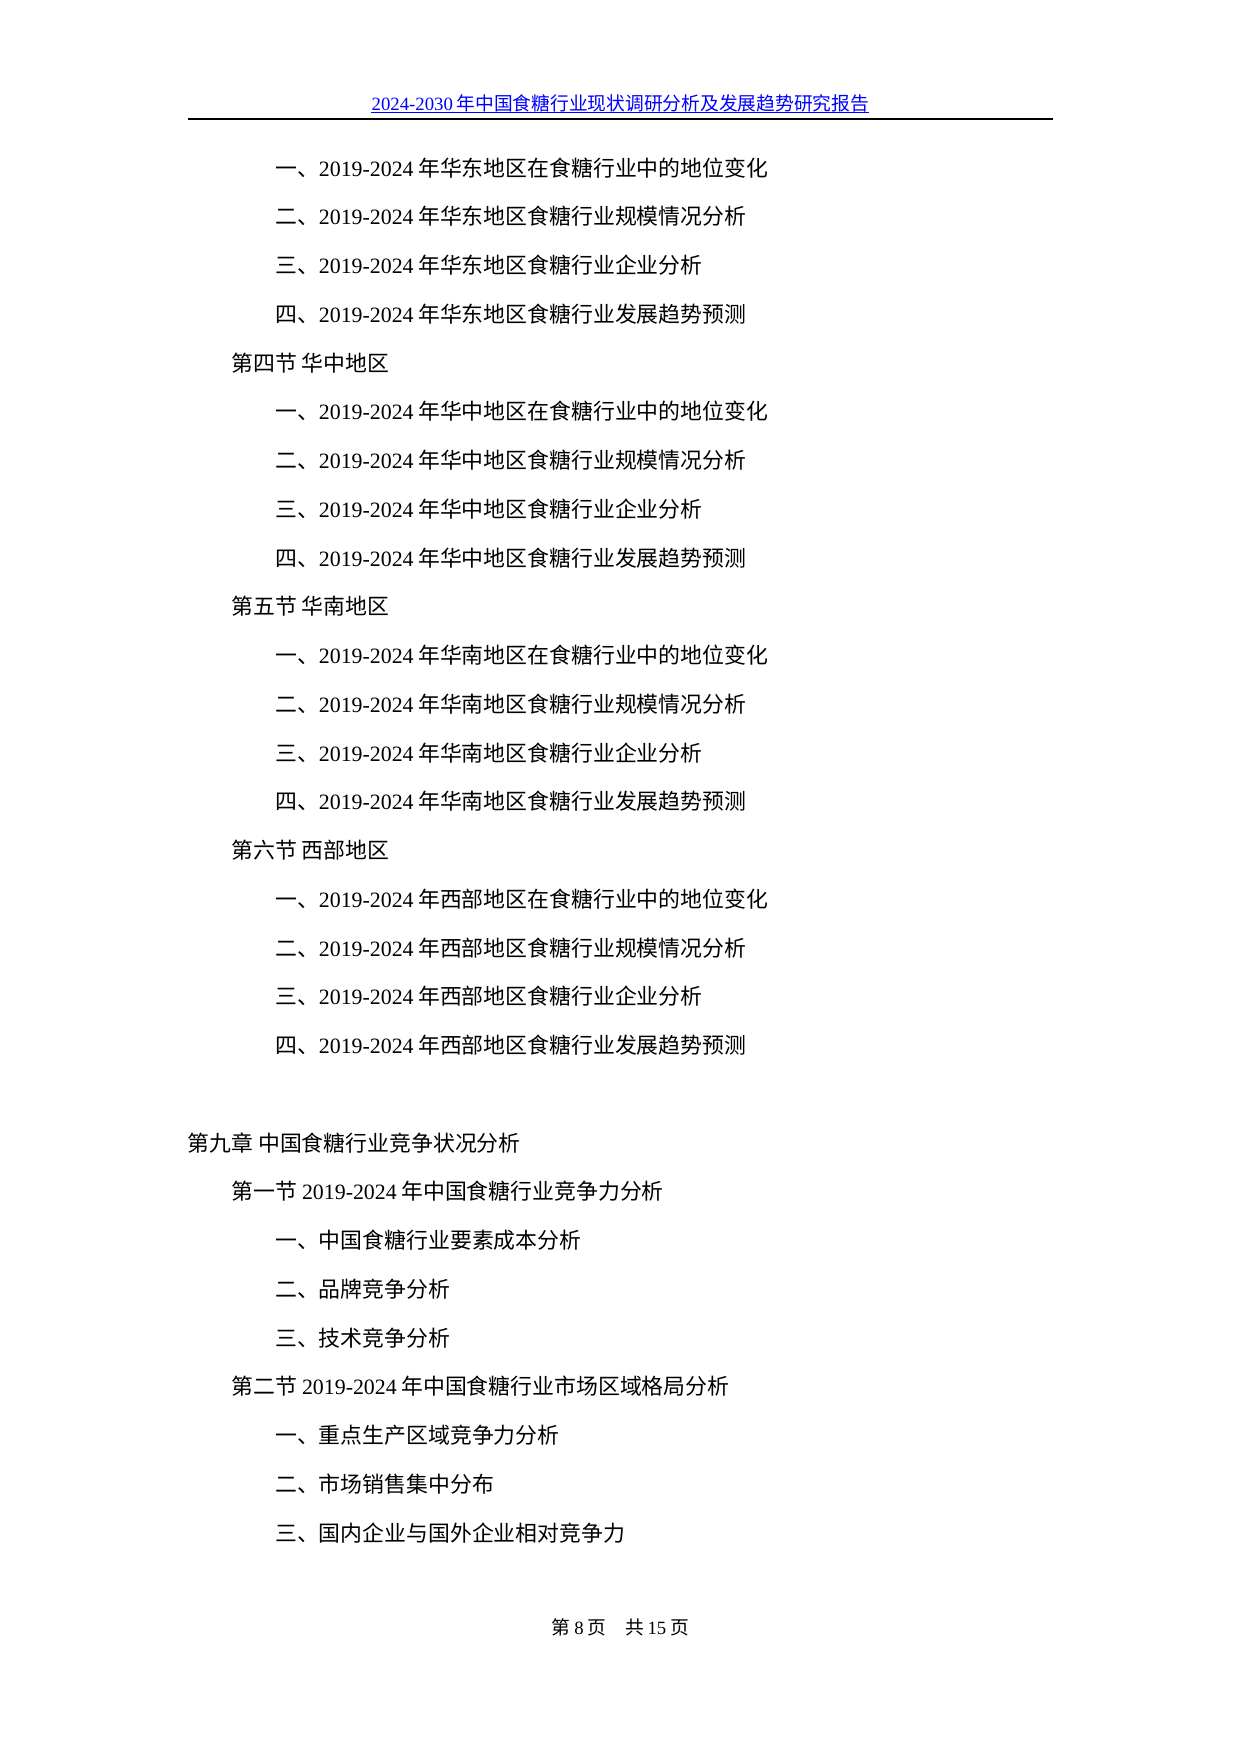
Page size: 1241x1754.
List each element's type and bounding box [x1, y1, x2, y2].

text [187, 150, 1053, 1548]
